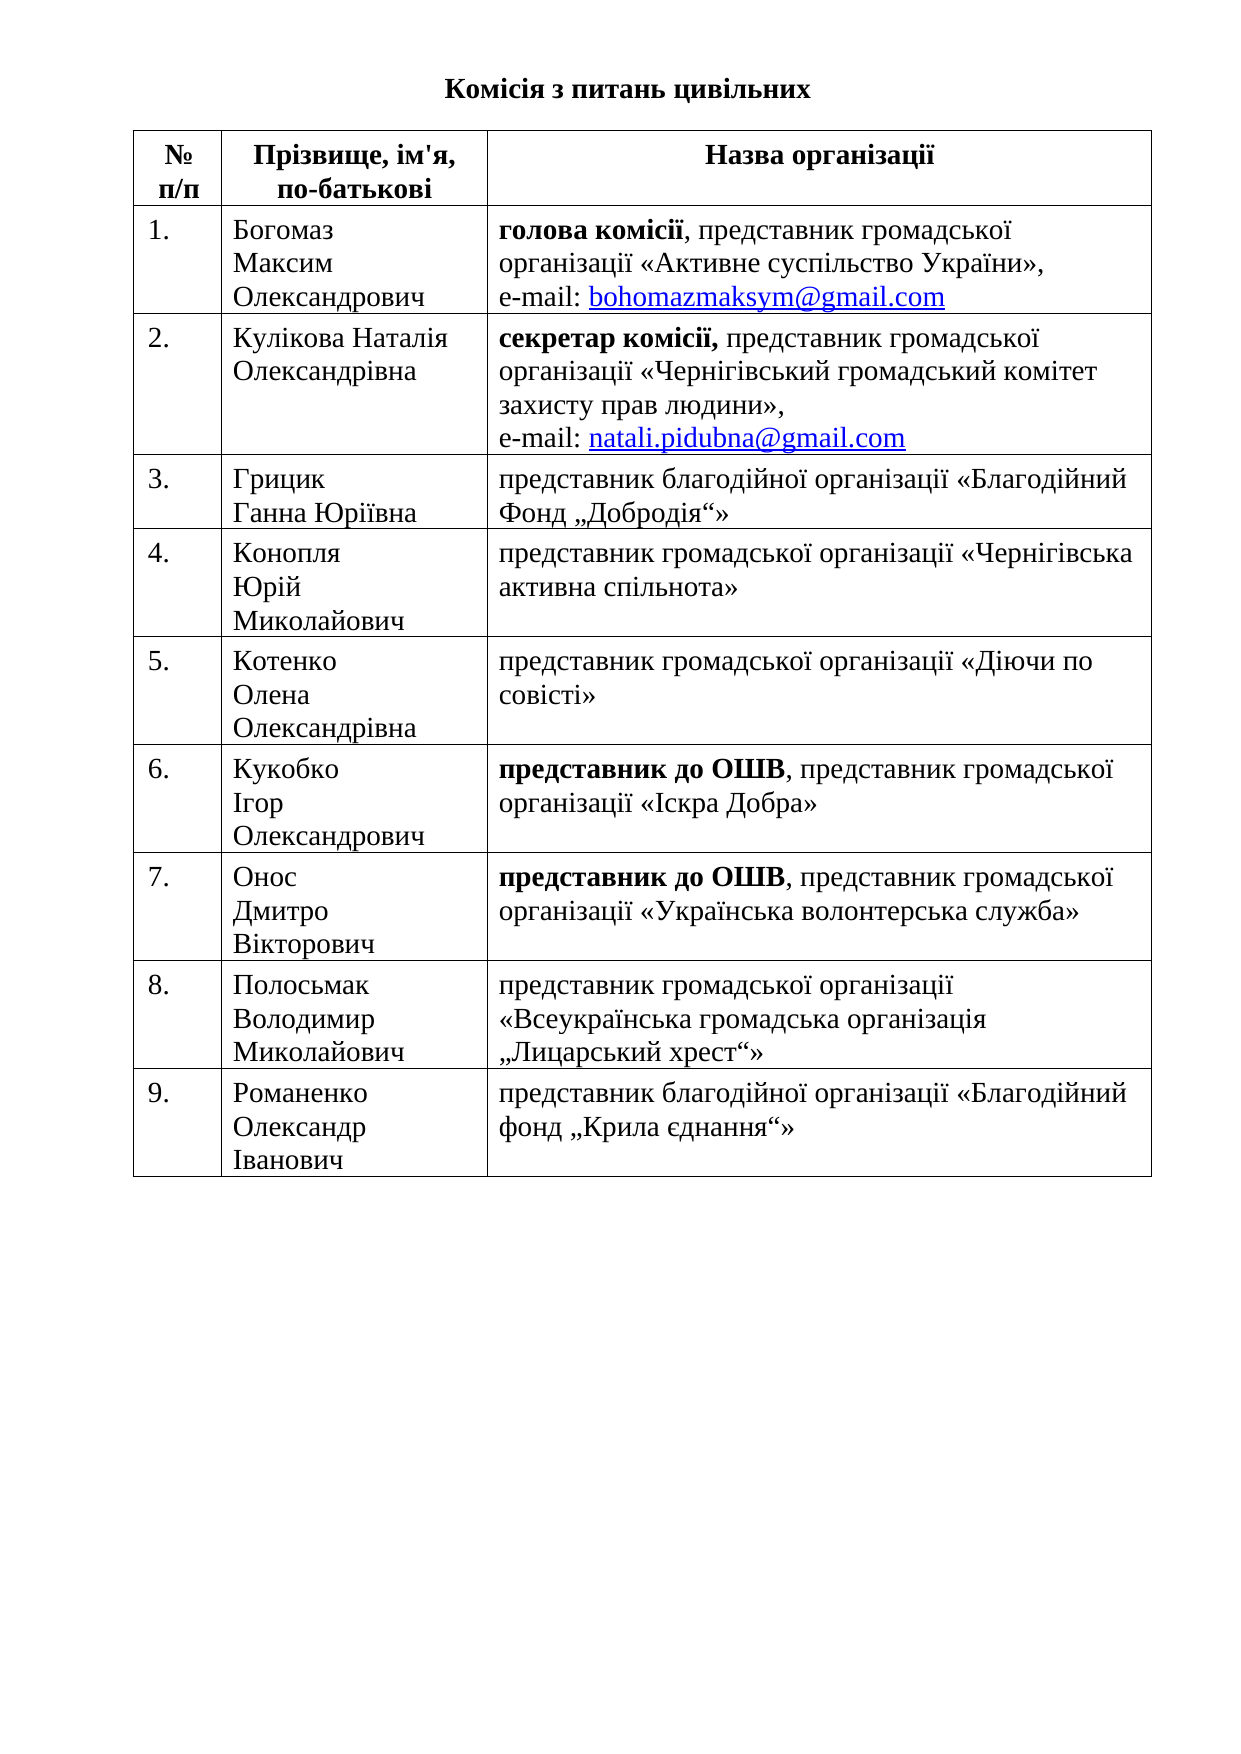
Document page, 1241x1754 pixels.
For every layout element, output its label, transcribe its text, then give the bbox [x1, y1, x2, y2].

table_header Прізвище, ім'я, по-батькові [222, 131, 487, 204]
list Комісія з питань цивільних [89, 71, 1166, 104]
table_cell представник громадської організації «Діючи по совісті» [488, 637, 1151, 744]
table_cell голова комісії, представник громадської організації «Активне суспільство України», e-mail: bohomazmaksym@gmail.com [488, 206, 1151, 312]
table_cell Кукобко Ігор Олександрович [222, 745, 487, 852]
table_cell секретар комісії, представник громадської організації «Чернігівський громадський комітет захисту прав людини», e-mail: natali.pidubna@gmail.com [488, 314, 1151, 454]
table_cell представник благодійної організації «Благодійний Фонд „Добродія“» [488, 455, 1151, 528]
table_cell [134, 455, 221, 528]
table_cell Кулікова Наталія Олександрівна [222, 314, 487, 454]
table_cell Грицик Ганна Юріївна [222, 455, 487, 528]
table_cell представник громадської організації «Всеукраїнська громадська організація „Лицарський хрест“» [488, 961, 1151, 1068]
table_cell Котенко Олена Олександрівна [222, 637, 487, 744]
table_cell Онос Дмитро Вікторович [222, 853, 487, 960]
table_cell [134, 745, 221, 852]
table_cell [134, 314, 221, 454]
table_cell [134, 206, 221, 312]
table_cell [134, 853, 221, 960]
table_cell [134, 637, 221, 744]
table_cell представник благодійної організації «Благодійний фонд „Крила єднання“» [488, 1069, 1151, 1176]
table_cell Романенко Олександр Іванович [222, 1069, 487, 1176]
table_cell представник громадської організації «Чернігівська активна спільнота» [488, 529, 1151, 636]
table_cell [134, 1069, 221, 1176]
table_cell [134, 529, 221, 636]
table_cell [134, 961, 221, 1068]
table_cell представник до ОШВ, представник громадської організації «Іскра Добра» [488, 745, 1151, 852]
table_cell Богомаз Максим Олександрович [222, 206, 487, 312]
table_cell Конопля Юрій Миколайович [222, 529, 487, 636]
table_cell Полосьмак Володимир Миколайович [222, 961, 487, 1068]
table_header Назва організації [488, 131, 1151, 204]
table_cell представник до ОШВ, представник громадської організації «Українська волонтерська служба» [488, 853, 1151, 960]
table_header № п/п [134, 131, 221, 204]
